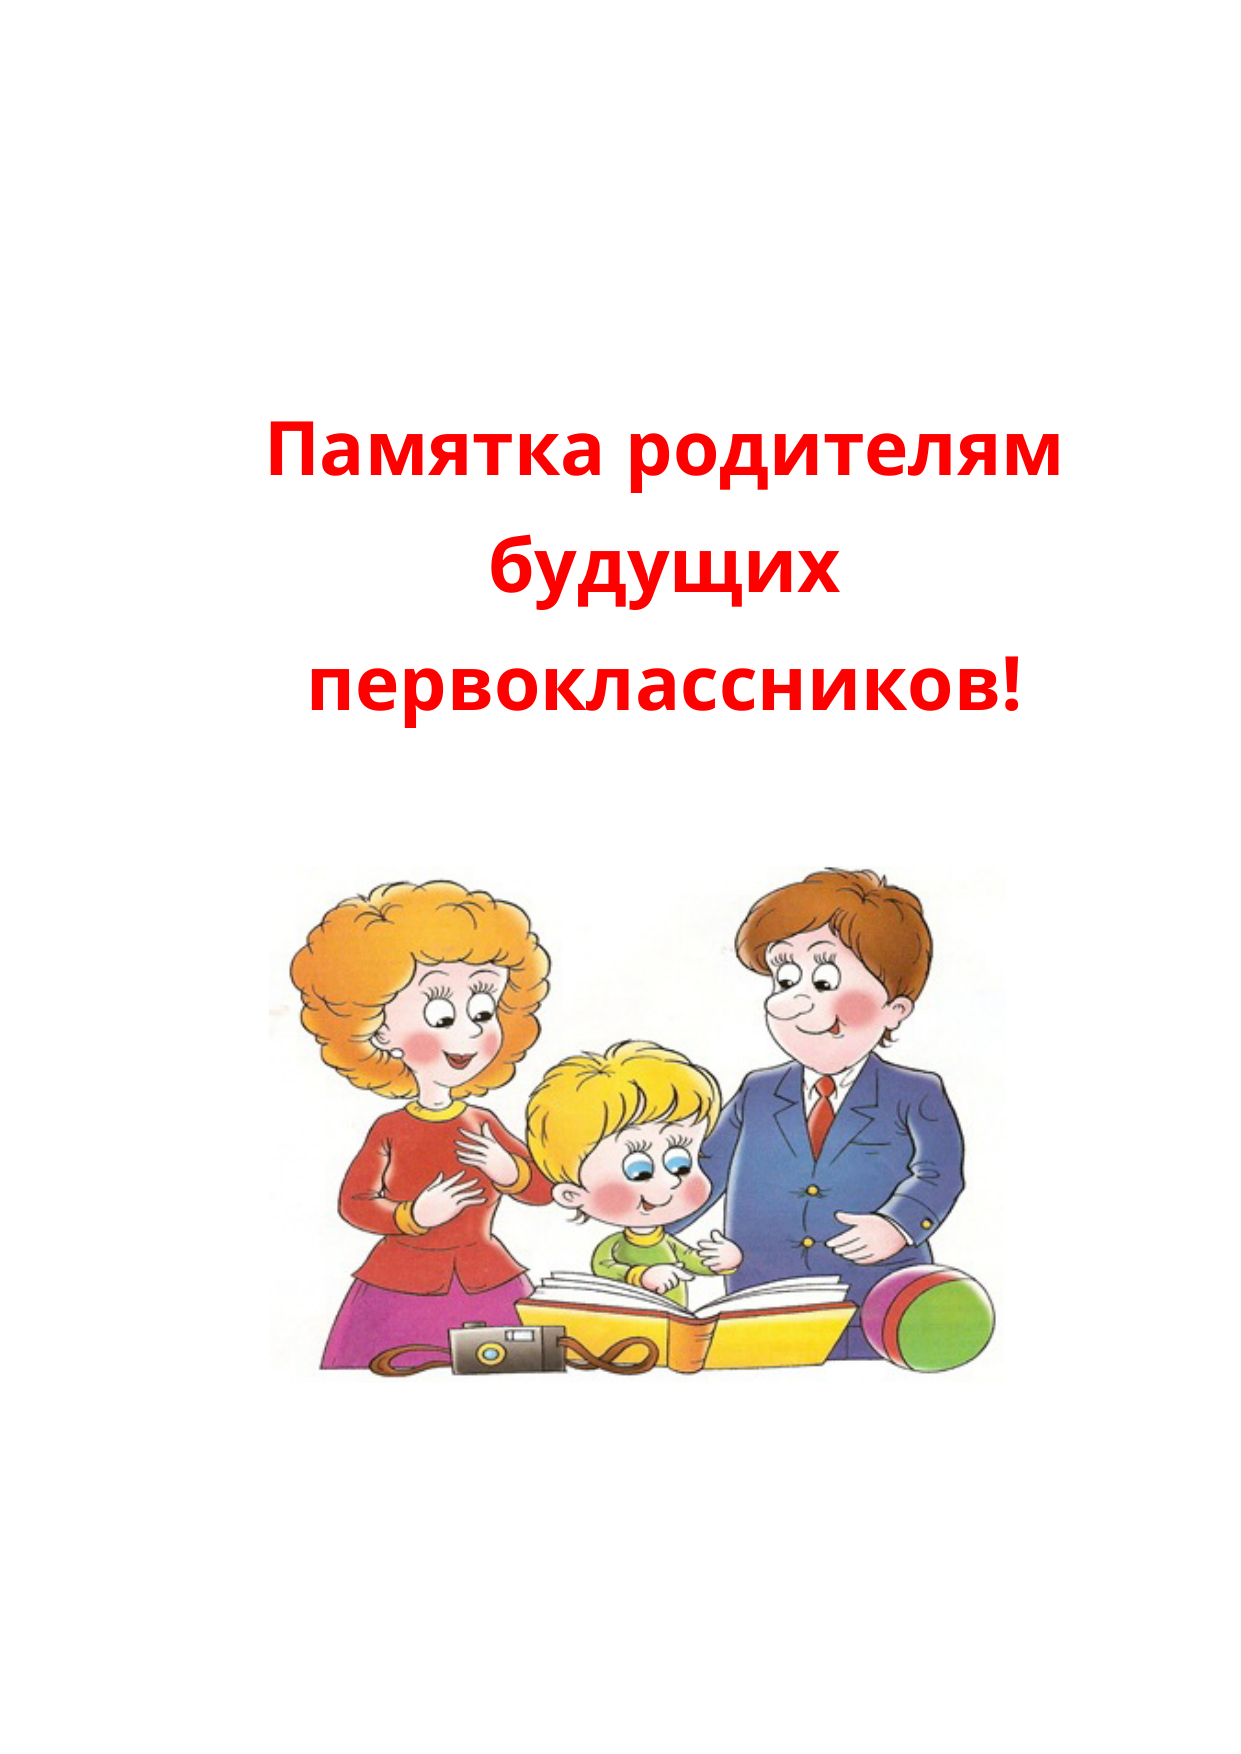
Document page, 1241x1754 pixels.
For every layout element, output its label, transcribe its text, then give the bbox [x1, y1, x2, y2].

picture [268, 866, 1007, 1383]
text Памятка родителям будущих первоклассников! [177, 395, 1152, 732]
